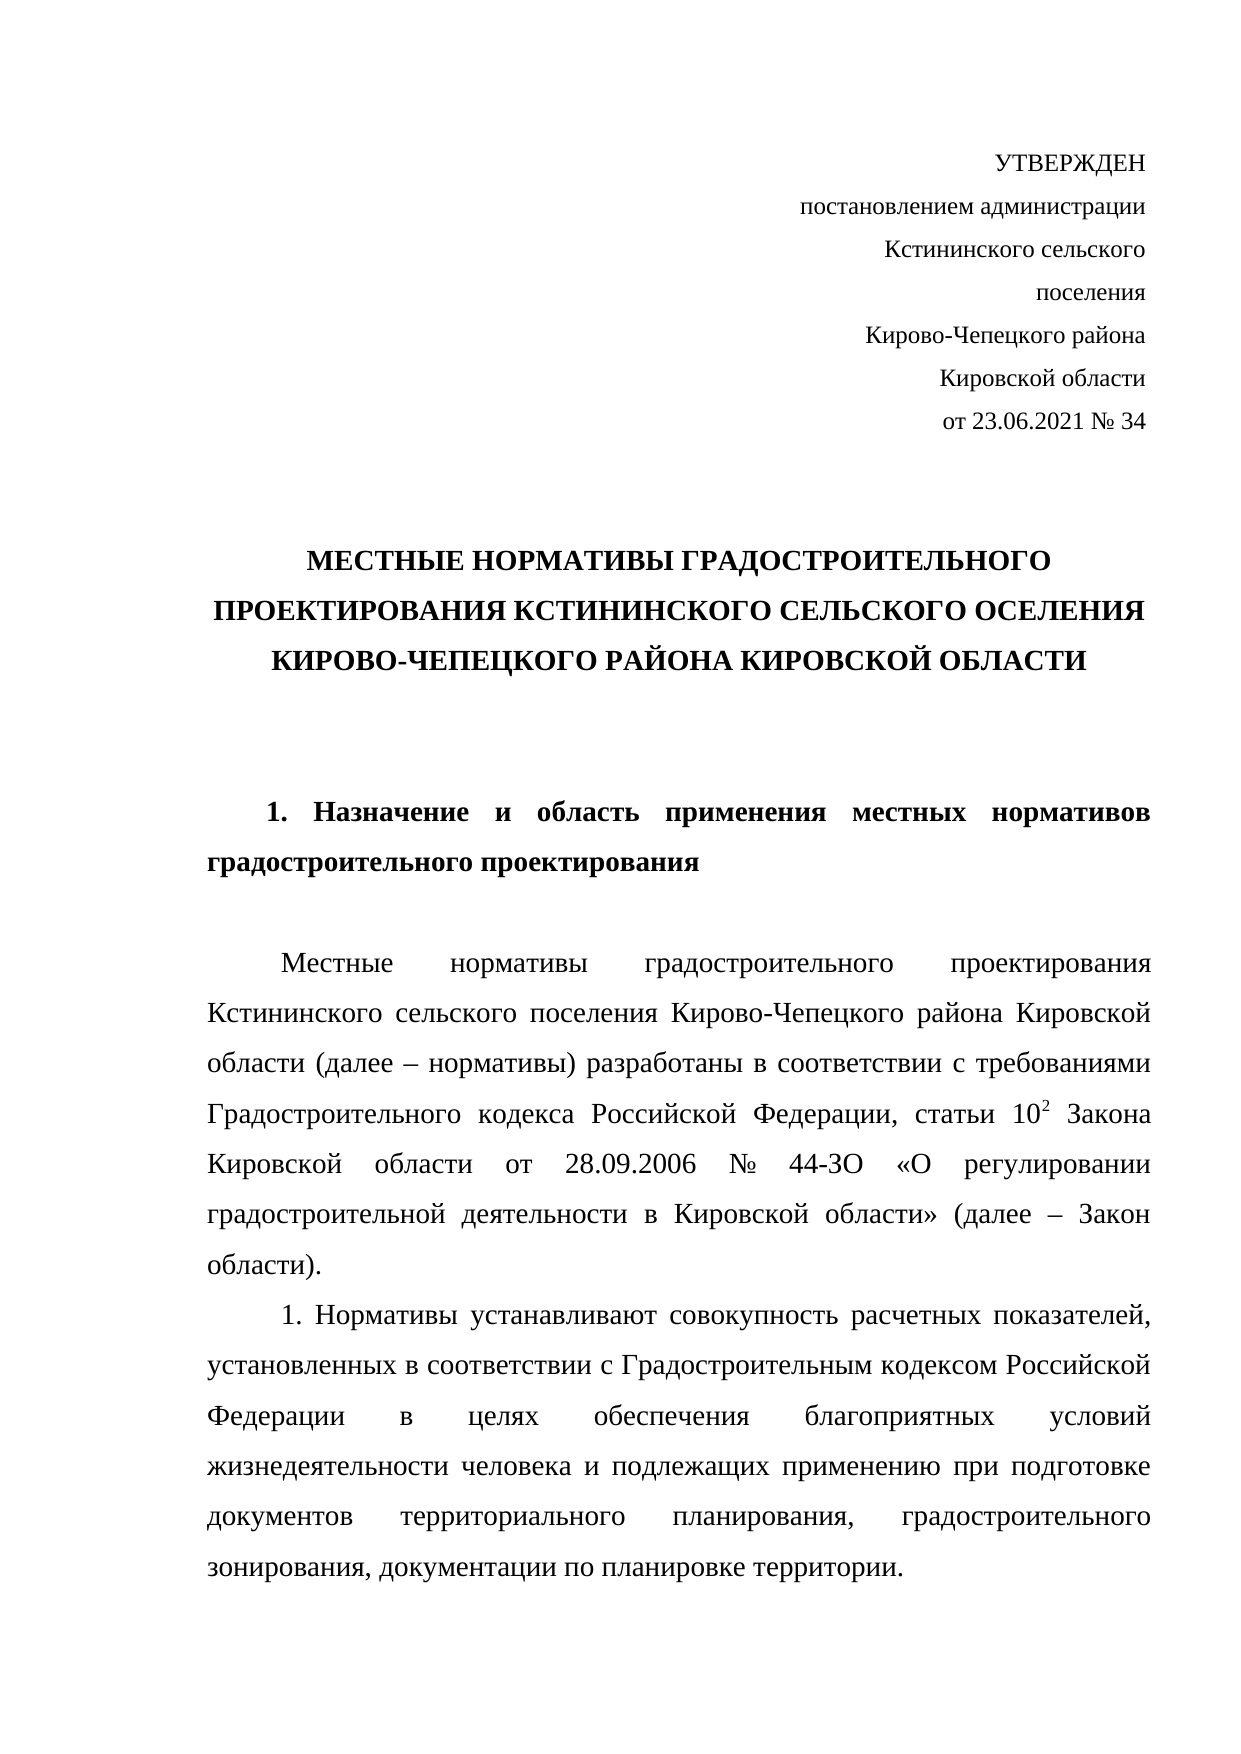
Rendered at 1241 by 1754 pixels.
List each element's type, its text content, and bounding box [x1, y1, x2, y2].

text Местные нормативы градостроительного проектирования Кстининского сельского поселения Кирово-Чепецкого района Кировской области (далее – нормативы) разработаны в соответствии с требованиями Градостроительного кодекса Российской Федерации, статьи 102 Закона Кировской области от 28.09.2006 № 44-ЗО «О регулировании градостроительной деятельности в Кировской области» (далее – Закон области). [207, 945, 1152, 1280]
text постановлением администрации [207, 191, 1146, 219]
text Кстининского сельского поселения [207, 234, 1146, 306]
text 1. Назначение и область применения местных нормативов градостроительного проектирования [207, 794, 1152, 878]
text 1. Нормативы устанавливают совокупность расчетных показателей, установленных в соответствии с Градостроительным кодексом Российской Федерации в целях обеспечения благоприятных условий жизнедеятельности человека и подлежащих применению при подготовке документов территориального планирования, градостроительного зонирования, документации по планировке территории. [207, 1297, 1152, 1582]
text от 23.06.2021 № 34 [207, 406, 1146, 435]
text УТВЕРЖДЕН [207, 148, 1146, 176]
text Кировской области [207, 363, 1146, 392]
text Кирово-Чепецкого района [207, 320, 1146, 349]
text МЕСТНЫЕ НОРМАТИВЫ ГРАДОСТРОИТЕЛЬНОГО ПРОЕКТИРОВАНИЯ КСТИНИНСКОГО СЕЛЬСКОГО ОСЕЛЕНИЯ КИРОВО-ЧЕПЕЦКОГО РАЙОНА КИРОВСКОЙ ОБЛАСТИ [207, 543, 1152, 677]
